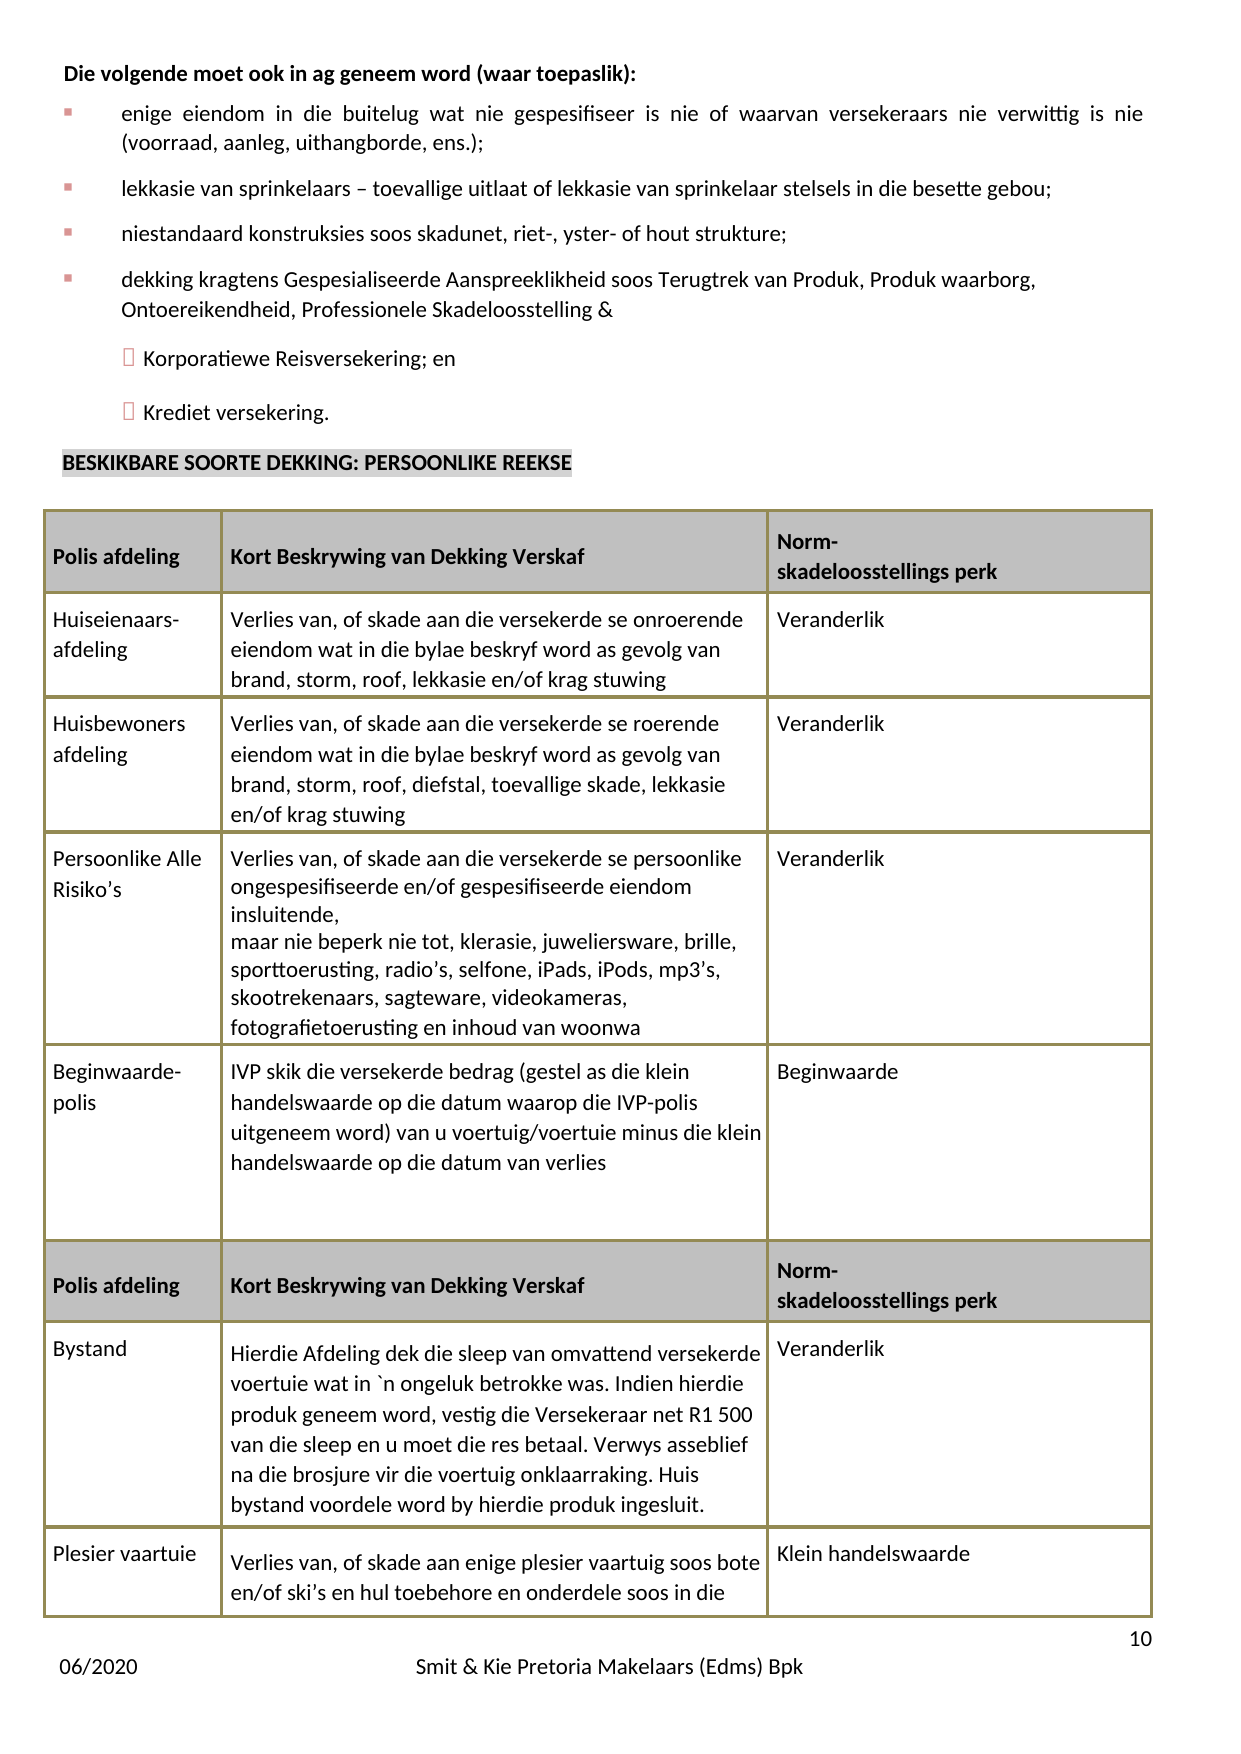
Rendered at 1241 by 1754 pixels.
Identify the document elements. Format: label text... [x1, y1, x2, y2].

table_cell Huisbewoners afdeling [46, 699, 220, 830]
table_header Kort Beskrywing van Dekking Verskaf [223, 512, 766, 591]
table_cell Kort Beskrywing van Dekking Verskaf [223, 1242, 766, 1320]
text Die volgende moet ook in ag geneem word (waar toepaslik): [64, 59, 1152, 87]
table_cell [223, 1529, 766, 1614]
table_cell Veranderlik [769, 1323, 1150, 1525]
table_cell Verlies van, of skade aan die versekerde se onroerende eiendom wat in die bylae beskryf word as gevolg van brand, storm, roof, lekkasie en/of krag stuwing [223, 594, 766, 695]
table_cell Klein handelswaarde [769, 1529, 1150, 1614]
table_cell Polis afdeling [46, 1242, 220, 1320]
text  Korporatiewe Reisversekering; en [62, 339, 871, 374]
table_cell Veranderlik [769, 699, 1150, 830]
table_cell Huiseienaars- afdeling [46, 594, 220, 695]
text Ontoereikendheid, Professionele Skadeloosstelling & [62, 295, 871, 323]
table_cell Beginwaarde- polis [46, 1046, 220, 1238]
table_cell Persoonlike Alle Risiko’s [46, 834, 220, 1043]
table_header Norm- skadeloosstellings perk [769, 512, 1150, 591]
table_cell Veranderlik [769, 594, 1150, 695]
text  Krediet versekering. [62, 394, 871, 428]
table_cell IVP skik die versekerde bedrag (gestel as die klein handelswaarde op die datum waarop die IVP-polis uitgeneem word) van u voertuig/voertuie minus die klein handelswaarde op die datum van verlies [223, 1046, 766, 1238]
table_cell Verlies van, of skade aan die versekerde se roerende eiendom wat in die bylae beskryf word as gevolg van brand, storm, roof, diefstal, toevallige skade, lekkasie en/of krag stuwing [223, 699, 766, 830]
table_cell Verlies van, of skade aan die versekerde se persoonlike ongespesifiseerde en/of gespesifiseerde eiendom insluitende, maar nie beperk nie tot, klerasie, juweliersware, brille, sporttoerusting, radio’s, selfone, iPads, iPods, mp3’s, skootrekenaars, sagteware, videokameras, fotografietoerusting en inhoud van woonwa [223, 834, 766, 1043]
table_cell Plesier vaartuie [46, 1529, 220, 1614]
table_header Polis afdeling [46, 512, 220, 591]
table_cell Veranderlik [769, 834, 1150, 1043]
list dekking kragtens Gespesialiseerde Aanspreeklikheid soos Terugtrek van Produk, Produk waarborg, [62, 265, 1145, 293]
table_cell Norm- skadeloosstellings perk [769, 1242, 1150, 1320]
list niestandaard konstruksies soos skadunet, riet-, yster- of hout strukture; [62, 219, 1145, 247]
list lekkasie van sprinkelaars – toevallige uitlaat of lekkasie van sprinkelaar stelsels in die besette gebou; [62, 174, 1145, 202]
list enige eiendom in die buitelug wat nie gespesifiseer is nie of waarvan versekeraars nie verwittig is nie (voorraad, aanleg, uithangborde, ens.); [62, 99, 1145, 156]
table_cell Bystand [46, 1323, 220, 1525]
table_cell Beginwaarde [769, 1046, 1150, 1238]
table_cell Hierdie Afdeling dek die sleep van omvattend versekerde voertuie wat in `n ongeluk betrokke was. Indien hierdie produk geneem word, vestig die Versekeraar net R1 500 van die sleep en u moet die res betaal. Verwys asseblief na die brosjure vir die voertuig onklaarraking. Huis bystand voordele word by hierdie produk ingesluit. [223, 1323, 766, 1525]
subtitle BESKIKBARE SOORTE DEKKING: PERSOONLIKE REEKSE [62, 448, 1016, 477]
